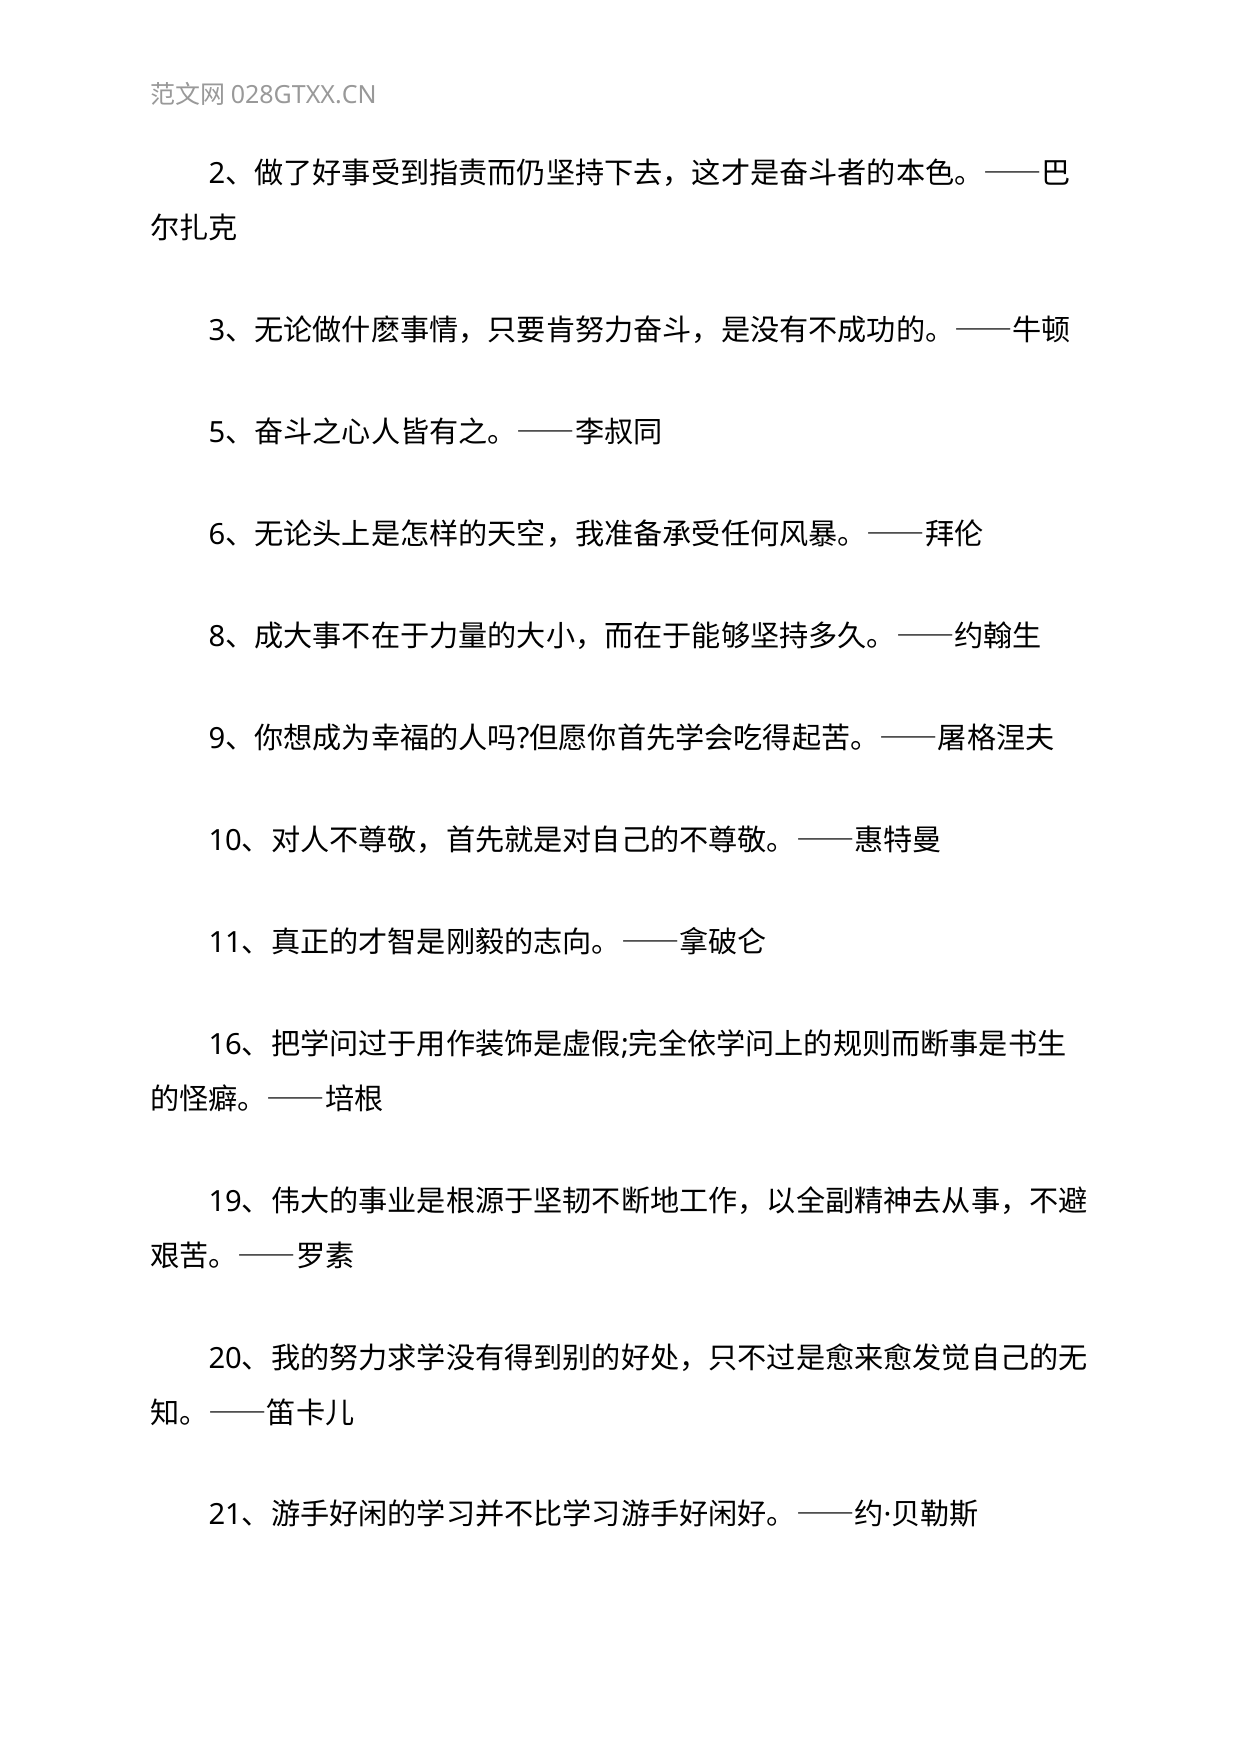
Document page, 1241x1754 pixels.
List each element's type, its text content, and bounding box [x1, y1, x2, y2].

text 20、我的努力求学没有得到别的好处，只不过是愈来愈发觉自己的无知。——笛卡儿 [150, 1334, 1090, 1431]
text 8、成大事不在于力量的大小，而在于能够坚持多久。——约翰生 [150, 613, 1090, 655]
text 10、对人不尊敬，首先就是对自己的不尊敬。——惠特曼 [150, 817, 1090, 859]
text 5、奋斗之心人皆有之。——李叔同 [150, 409, 1090, 451]
text 21、游手好闲的学习并不比学习游手好闲好。——约·贝勒斯 [150, 1491, 1090, 1533]
text 3、无论做什麽事情，只要肯努力奋斗，是没有不成功的。——牛顿 [150, 307, 1090, 349]
text 11、真正的才智是刚毅的志向。——拿破仑 [150, 919, 1090, 961]
text 2、做了好事受到指责而仍坚持下去，这才是奋斗者的本色。——巴尔扎克 [150, 150, 1090, 247]
text 19、伟大的事业是根源于坚韧不断地工作，以全副精神去从事，不避艰苦。——罗素 [150, 1177, 1090, 1275]
text 9、你想成为幸福的人吗?但愿你首先学会吃得起苦。——屠格涅夫 [150, 715, 1090, 757]
text 6、无论头上是怎样的天空，我准备承受任何风暴。——拜伦 [150, 511, 1090, 553]
text 16、把学问过于用作装饰是虚假;完全依学问上的规则而断事是书生的怪癖。——培根 [150, 1021, 1090, 1118]
